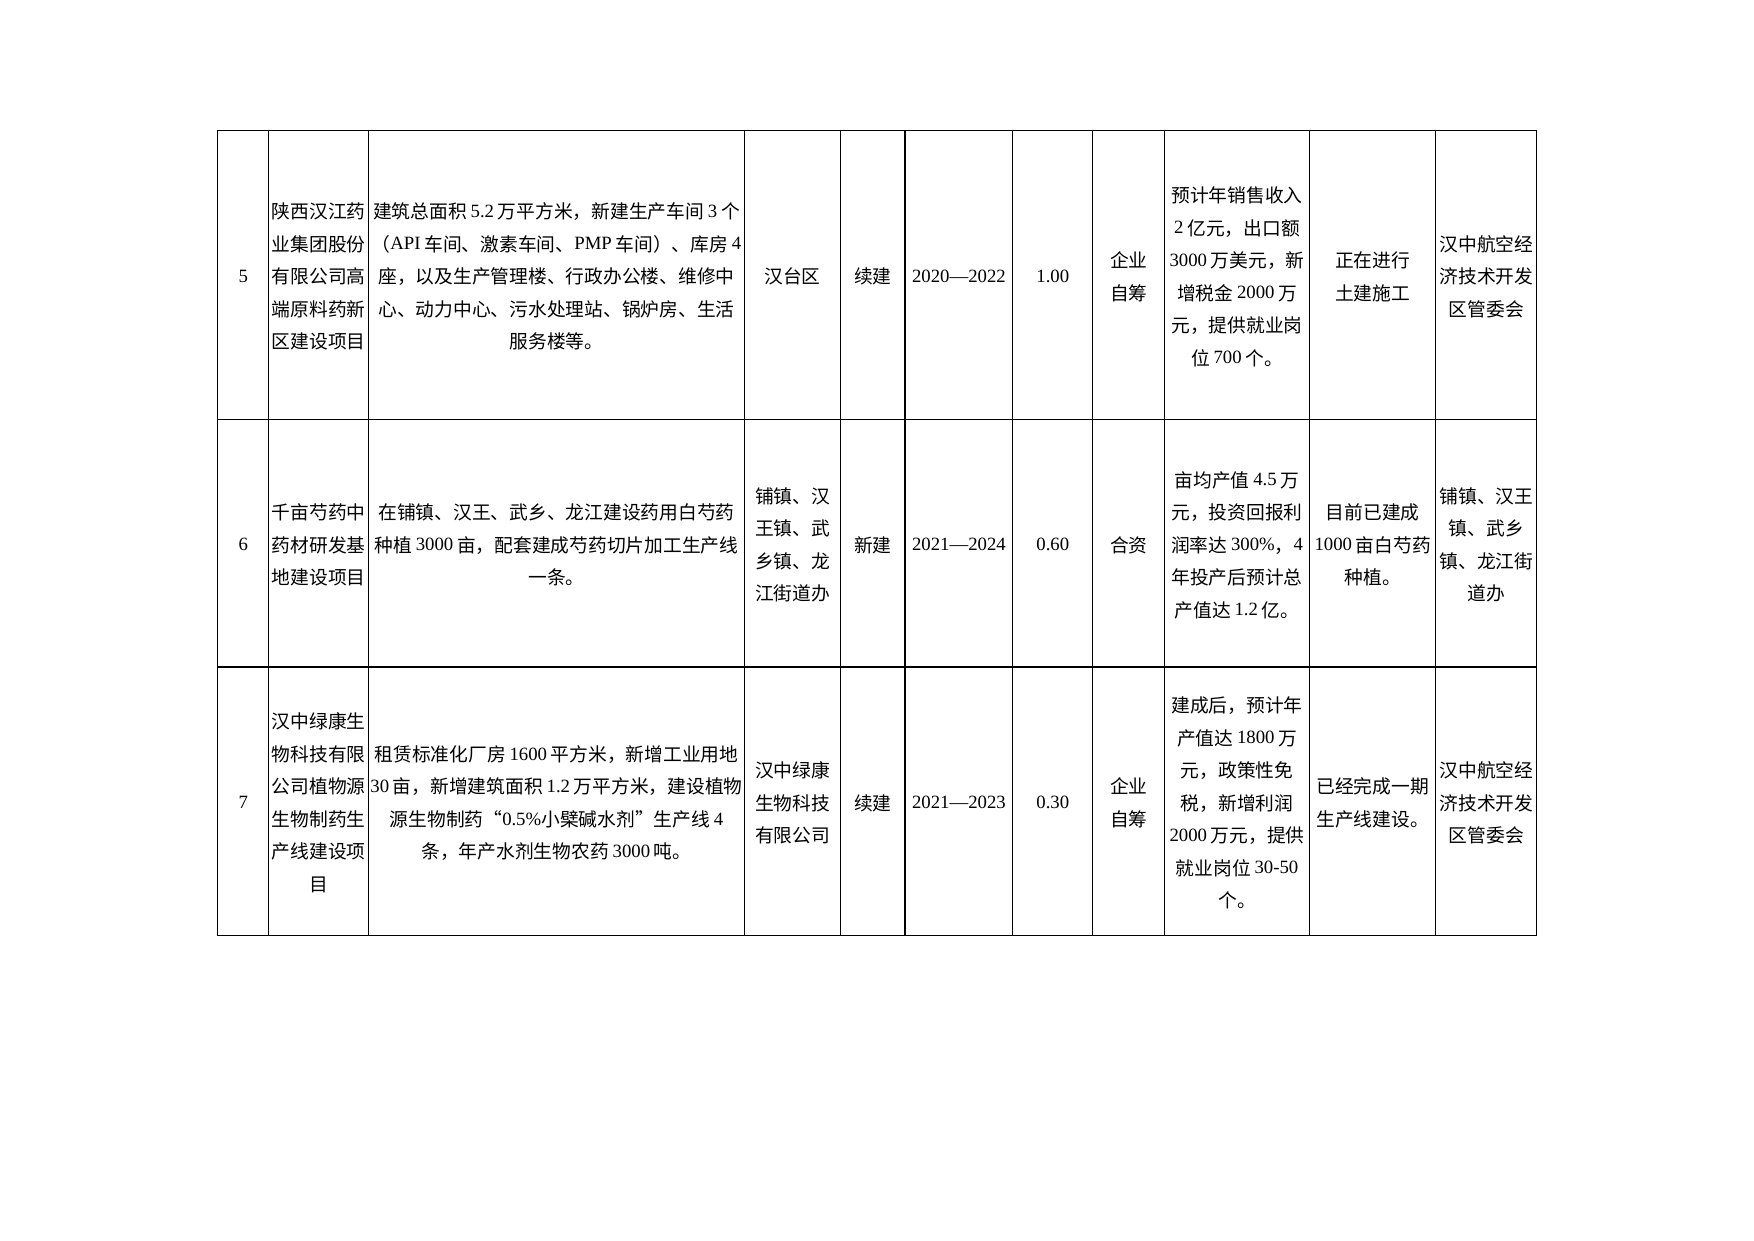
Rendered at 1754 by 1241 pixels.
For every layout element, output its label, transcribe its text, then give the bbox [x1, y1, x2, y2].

table_cell 已经完成一期生产线建设。 [1310, 668, 1435, 935]
table_cell 7 [218, 668, 268, 935]
table_cell 合资 [1093, 420, 1164, 666]
table_cell 租赁标准化厂房1600平方米，新增工业用地30亩，新增建筑面积1.2万平方米，建设植物源生物制药“0.5%小檗碱水剂”生产线4条，年产水剂生物农药3000吨。 [369, 668, 744, 935]
table_cell 2021—2024 [906, 420, 1012, 666]
table_cell 2021—2023 [906, 668, 1012, 935]
table_cell 0.60 [1013, 420, 1092, 666]
table_cell 在铺镇、汉王、武乡、龙江建设药用白芍药种植3000亩，配套建成芍药切片加工生产线一条。 [369, 420, 744, 666]
table_cell 新建 [841, 420, 904, 666]
table_cell 1.00 [1013, 131, 1092, 419]
table_cell 汉中绿康生物科技有限公司 [745, 668, 840, 935]
table_cell 陕西汉江药业集团股份有限公司高端原料药新区建设项目 [269, 131, 368, 419]
table_cell 6 [218, 420, 268, 666]
table_cell 企业 自筹 [1093, 668, 1164, 935]
table_cell 企业 自筹 [1093, 131, 1164, 419]
table_cell 2020—2022 [906, 131, 1012, 419]
table_cell 5 [218, 131, 268, 419]
table_cell 建成后，预计年产值达1800万元，政策性免税，新增利润2000万元，提供就业岗位30-50个。 [1165, 668, 1309, 935]
table_cell 铺镇、汉王镇、武乡镇、龙江街道办 [745, 420, 840, 666]
table_cell 正在进行 土建施工 [1310, 131, 1435, 419]
table_cell 目前已建成1000亩白芍药种植。 [1310, 420, 1435, 666]
table_cell 汉中航空经济技术开发区管委会 [1436, 668, 1536, 935]
table_cell 预计年销售收入2亿元，出口额3000万美元，新增税金2000万元，提供就业岗位700个。 [1165, 131, 1309, 419]
table_cell 0.30 [1013, 668, 1092, 935]
table_cell 汉中航空经济技术开发区管委会 [1436, 131, 1536, 419]
table_cell 续建 [841, 131, 904, 419]
table_cell 亩均产值4.5万元，投资回报利润率达300%，4年投产后预计总产值达1.2亿。 [1165, 420, 1309, 666]
table_cell 汉台区 [745, 131, 840, 419]
table_cell 铺镇、汉王镇、武乡镇、龙江街道办 [1436, 420, 1536, 666]
table_cell 汉中绿康生物科技有限公司植物源生物制药生产线建设项目 [269, 668, 368, 935]
table_cell 建筑总面积5.2万平方米，新建生产车间3个（API车间、激素车间、PMP车间）、库房4座，以及生产管理楼、行政办公楼、维修中心、动力中心、污水处理站、锅炉房、生活服务楼等。 [369, 131, 744, 419]
table_cell 续建 [841, 668, 904, 935]
table_cell 千亩芍药中药材研发基地建设项目 [269, 420, 368, 666]
